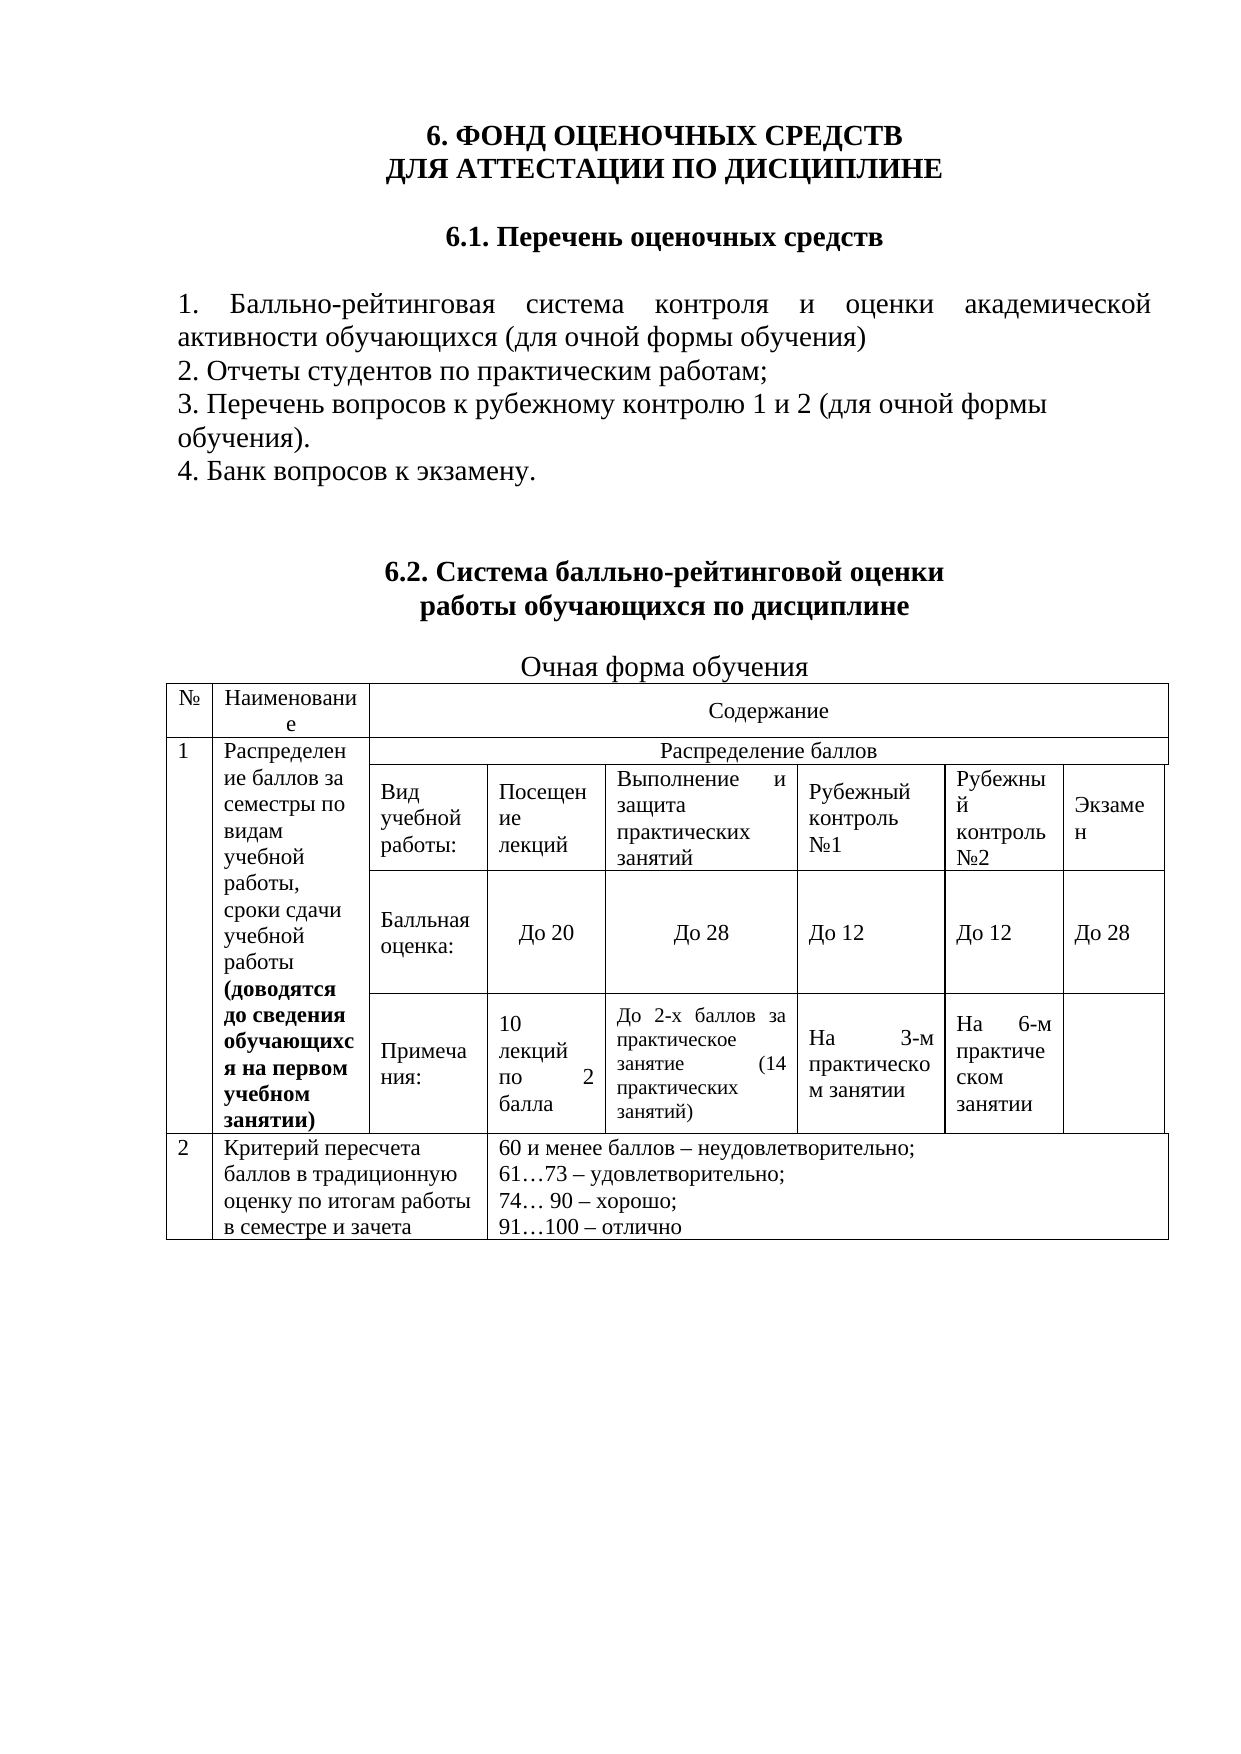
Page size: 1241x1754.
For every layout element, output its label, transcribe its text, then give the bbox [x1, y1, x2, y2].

table_cell Выполнение и защита практических занятий [606, 765, 797, 870]
table_cell Рубежный контроль №1 [798, 765, 944, 870]
table_cell Распределение баллов [370, 738, 1168, 764]
text ДЛЯ АТТЕСТАЦИИ ПО ДИСЦИПЛИНЕ [177, 152, 1152, 185]
table_cell На 3-м практическом занятии [798, 994, 944, 1133]
table_cell Вид учебной работы: [370, 765, 487, 870]
table_cell До 20 [488, 871, 605, 992]
text 3. Перечень вопросов к рубежному контролю 1 и 2 (для очной формы обучения). [177, 386, 1152, 453]
text 6. ФОНД ОЦЕНОЧНЫХ СРЕДСТВ [177, 118, 1152, 152]
table_cell До 12 [798, 871, 944, 992]
table_cell Критерий пересчета баллов в традиционную оценку по итогам работы в семестре и зачета [213, 1134, 487, 1239]
table_cell Балльная оценка: [370, 871, 487, 992]
table_cell Примечания: [370, 994, 487, 1133]
table_cell На 6-м практическом занятии [946, 994, 1063, 1133]
table_cell Распределение баллов за семестры по видам учебной работы, сроки сдачи учебной работы (доводятся до сведения обучающихся на первом учебном занятии) [213, 738, 369, 1133]
text 6.1. Перечень оценочных средств [177, 219, 1152, 252]
table_cell [1064, 994, 1164, 1133]
table_cell 2 [167, 1134, 212, 1239]
table_cell До 28 [1064, 871, 1164, 992]
table_cell До 2-х баллов за практическое занятие (14 практических занятий) [606, 994, 797, 1133]
text работы обучающихся по дисциплине [177, 588, 1152, 621]
table_cell Экзамен [1064, 765, 1164, 870]
table_cell До 12 [946, 871, 1063, 992]
text 4. Банк вопросов к экзамену. [177, 453, 1152, 487]
text 1. Балльно-рейтинговая система контроля и оценки академической активности обучающихся (для очной формы обучения) [177, 286, 1152, 353]
table_cell Рубежный контроль №2 [946, 765, 1063, 870]
table_cell До 28 [606, 871, 797, 992]
text Очная форма обучения [177, 649, 1152, 683]
table_cell Посещение лекций [488, 765, 605, 870]
table_header № [167, 684, 212, 737]
table_header Содержание [370, 684, 1168, 737]
table_header Наименование [213, 684, 369, 737]
text 2. Отчеты студентов по практическим работам; [177, 353, 1152, 386]
text 6.2. Система балльно-рейтинговой оценки [177, 554, 1152, 588]
table_cell 60 и менее баллов – неудовлетворительно; 61…73 – удовлетворительно; 74… 90 – хорошо; 91…100 – отлично [488, 1134, 1168, 1239]
table_cell 10 лекций по 2 балла [488, 994, 605, 1133]
table_cell 1 [167, 738, 212, 1133]
